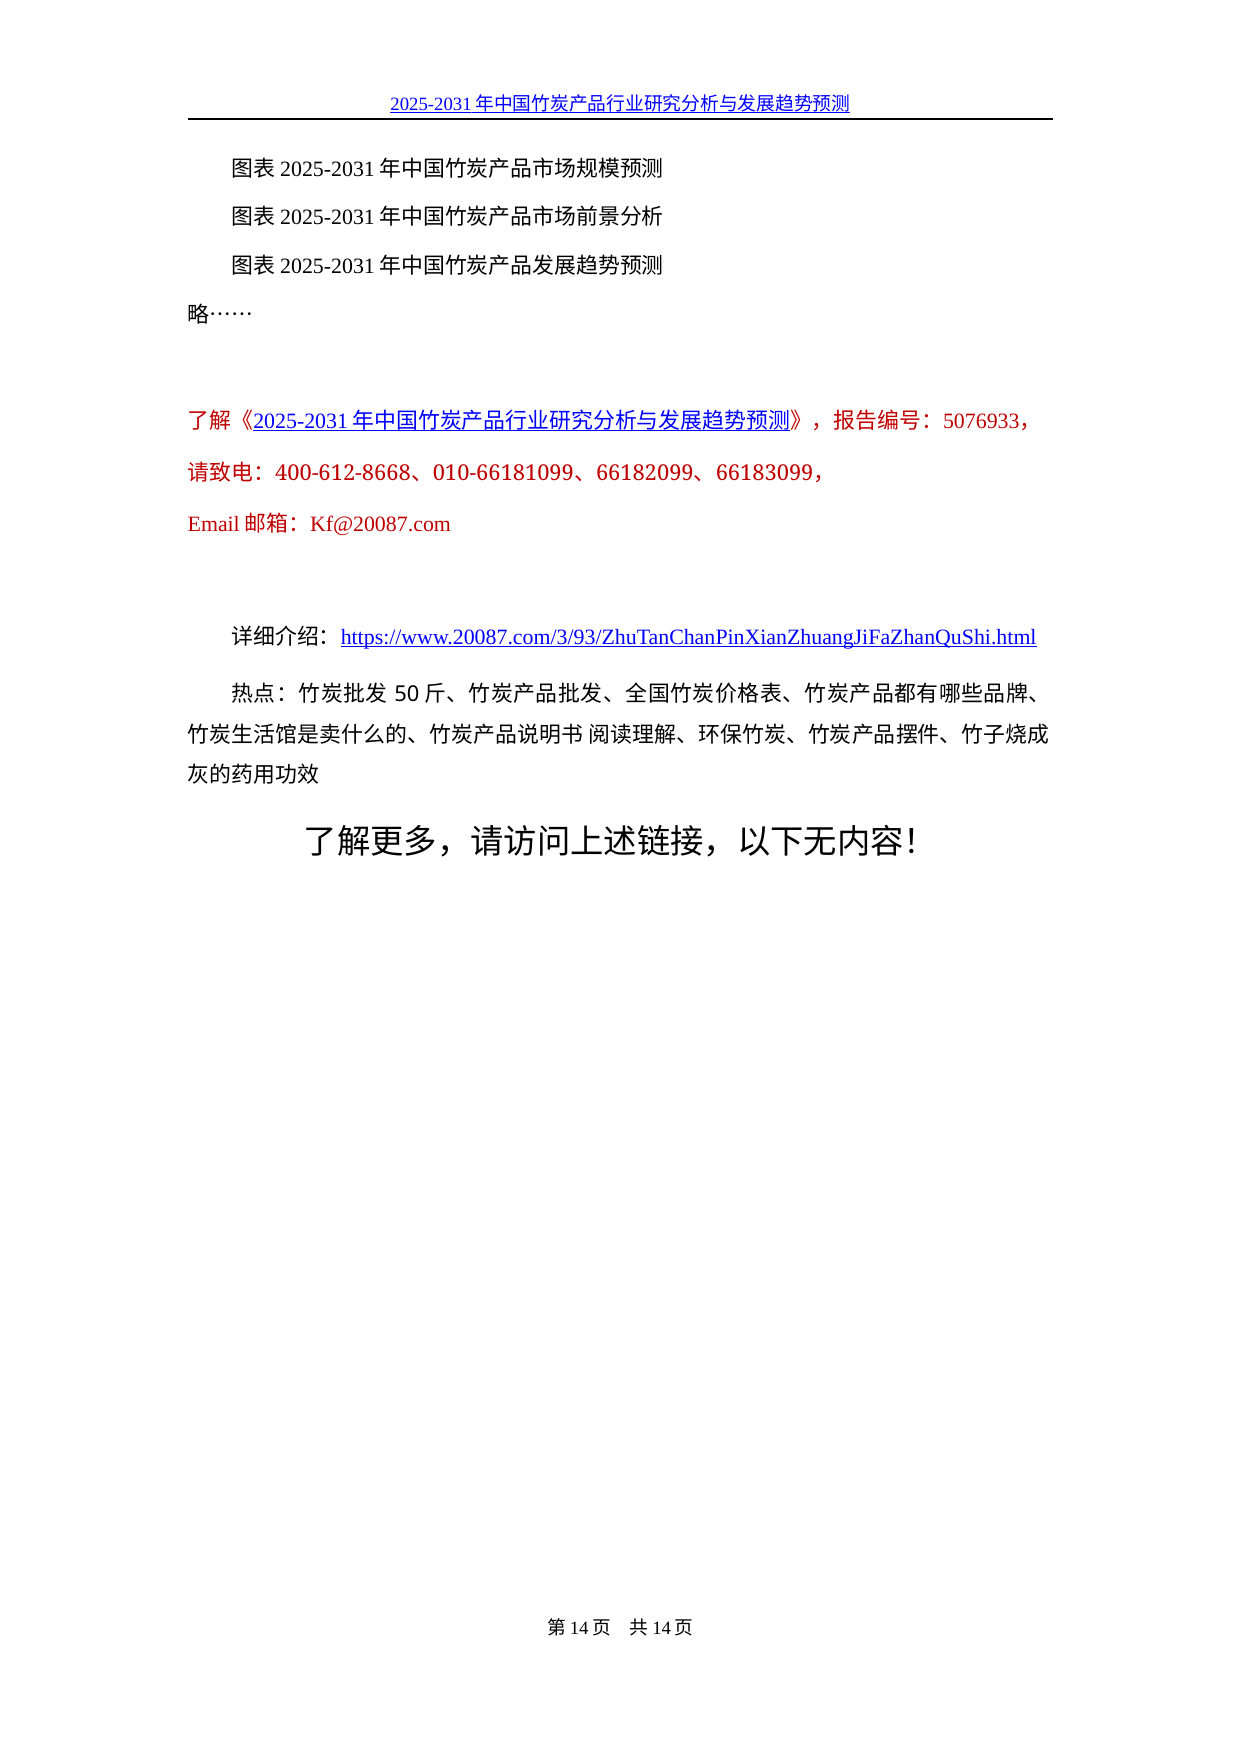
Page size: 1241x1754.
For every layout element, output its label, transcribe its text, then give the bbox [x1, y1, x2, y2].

text Email邮箱：Kf@20087.com [187, 506, 1053, 538]
text 请致电：400-612-8668、010-66181099、66182099、66183099， [187, 454, 1053, 487]
text 详细介绍：https://www.20087.com/3/93/ZhuTanChanPinXianZhuangJiFaZhanQuShi.html [187, 619, 1053, 651]
title 了解更多，请访问上述链接，以下无内容！ [187, 807, 1053, 872]
text 热点：竹炭批发 50斤、竹炭产品批发、全国竹炭价格表、竹炭产品都有哪些品牌、竹炭生活馆是卖什么的、竹炭产品说明书 阅读理解、环保竹炭、竹炭产品摆件、竹子烧成灰的药用功效 [187, 676, 1053, 789]
text 了解《2025-2031年中国竹炭产品行业研究分析与发展趋势预测》，报告编号：5076933， [187, 403, 1053, 435]
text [187, 150, 1053, 329]
